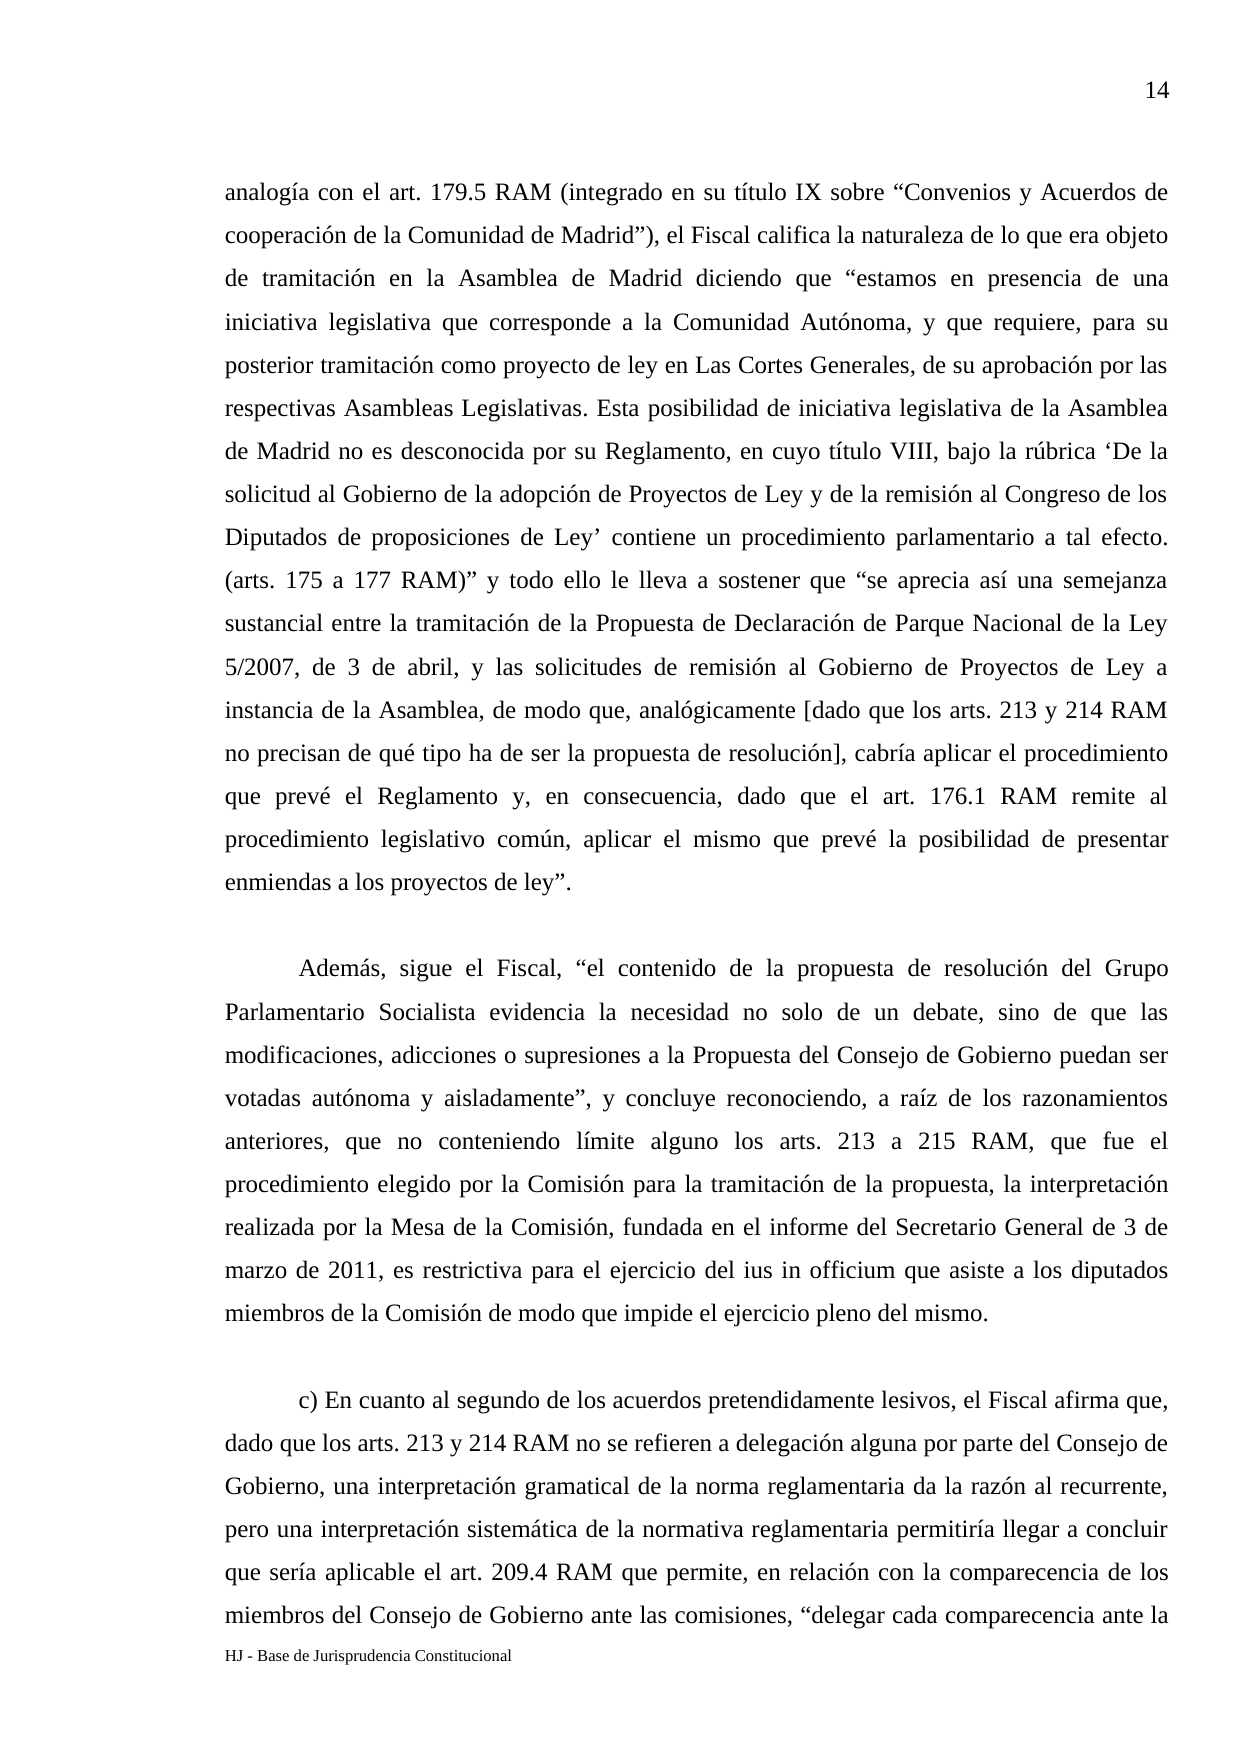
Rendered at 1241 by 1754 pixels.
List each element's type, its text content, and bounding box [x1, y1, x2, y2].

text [224, 177, 1169, 896]
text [224, 1385, 1169, 1629]
text Además, sigue el Fiscal, “el contenido de la propuesta de resolución del Grupo Parlamentario Socialista evidencia la necesidad no solo de un debate, sino de que las modificaciones, adicciones o supresiones a la Propuesta del Consejo de Gobierno puedan ser votadas autónoma y aisladamente”, y concluye reconociendo, a raíz de los razonamientos anteriores, que no conteniendo límite alguno los arts. 213 a 215 RAM, que fue el procedimiento elegido por la Comisión para la tramitación de la propuesta, la interpretación realizada por la Mesa de la Comisión, fundada en el informe del Secretario General de 3 de marzo de 2011, es restrictiva para el ejercicio del ius in officium que asiste a los diputados miembros de la Comisión de modo que impide el ejercicio pleno del mismo. [224, 953, 1169, 1327]
